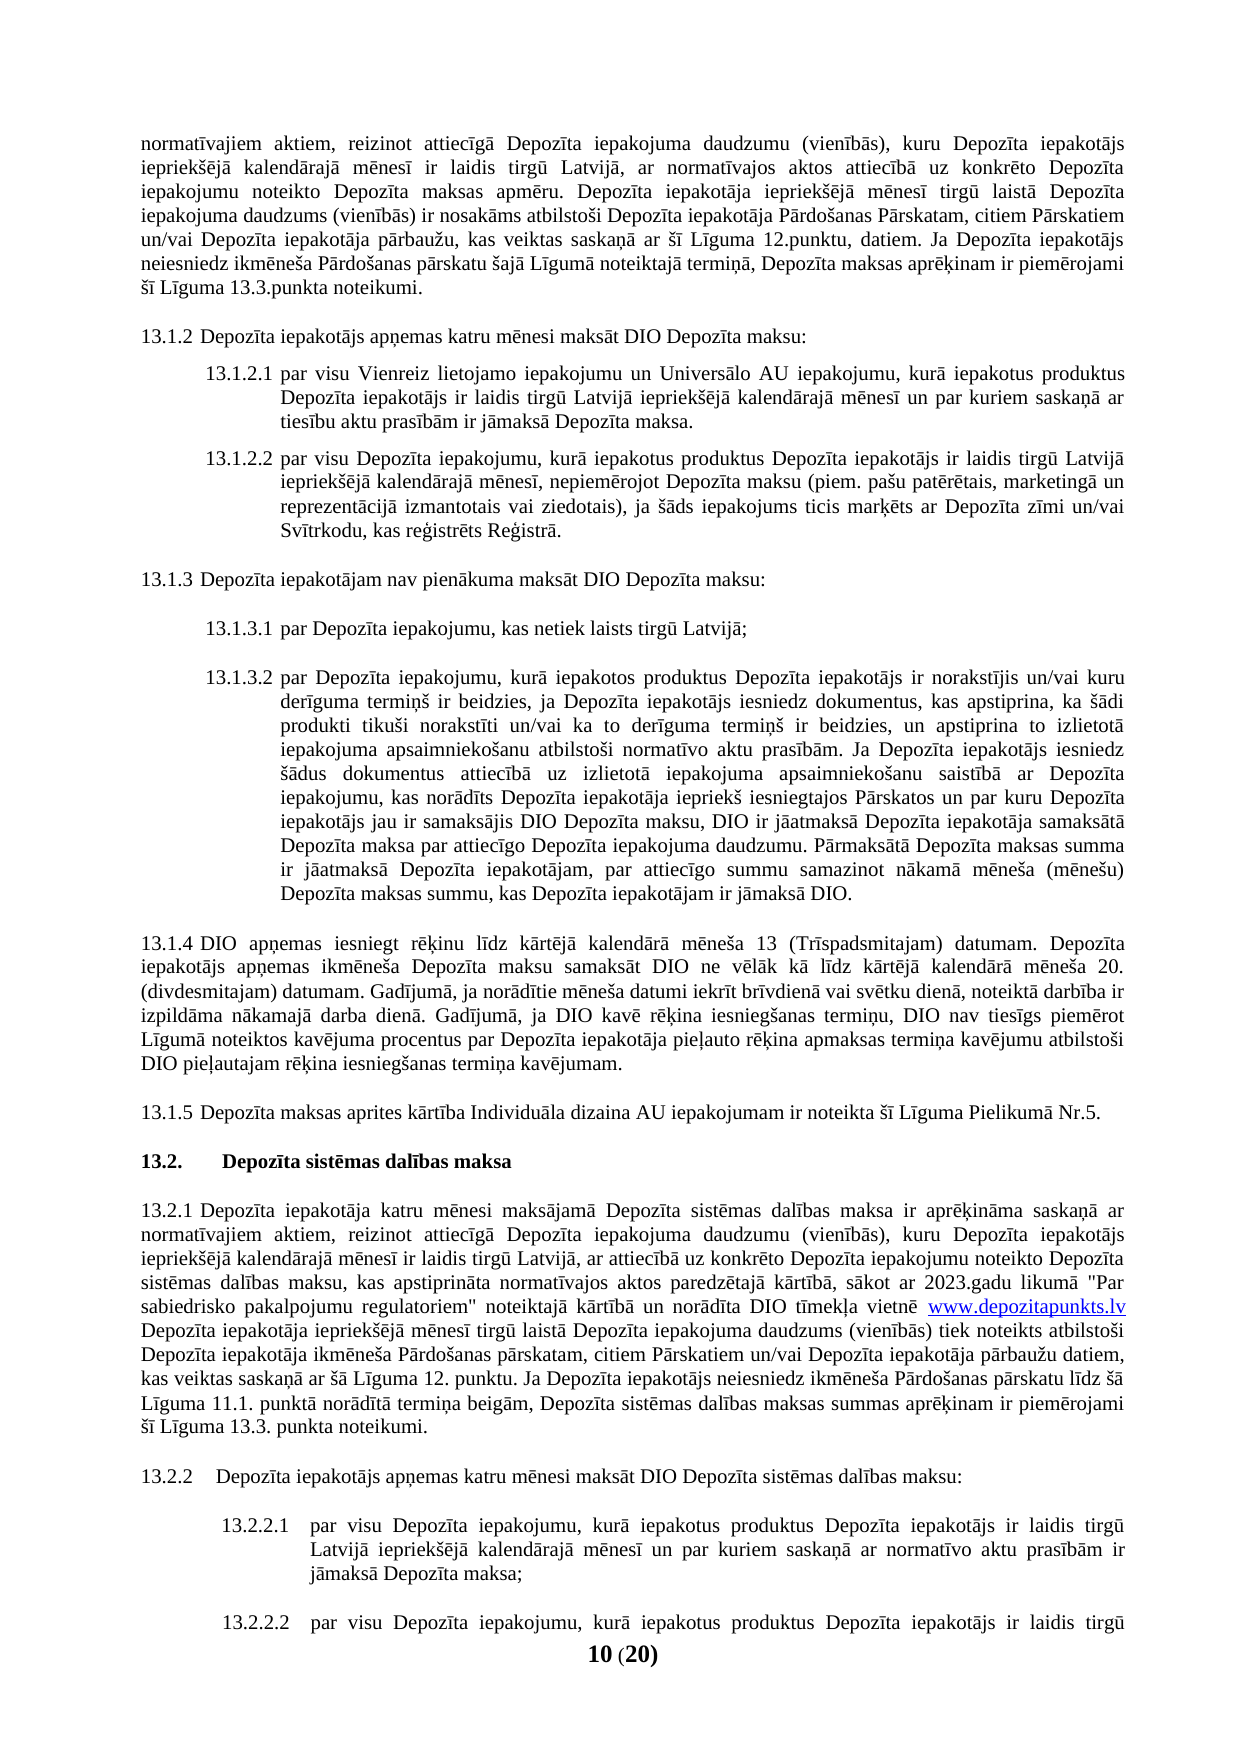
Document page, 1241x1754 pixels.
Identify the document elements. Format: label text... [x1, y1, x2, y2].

table_cell Depozīta iepakotājs apņemas katru mēnesi maksāt DIO Depozīta maksu: par visu Vienreiz lietojamo iepakojumu un Universālo AU iepakojumu, kurā iepakotus produktus Depozīta iepakotājs ir laidis tirgū Latvijā iepriekšējā kalendārajā mēnesī un par kuriem saskaņā ar tiesību aktu prasībām ir jāmaksā Depozīta maksa. par visu Depozīta iepakojumu, kurā iepakotus produktus Depozīta iepakotājs ir laidis tirgū Latvijā iepriekšējā kalendārajā mēnesī, nepiemērojot Depozīta maksu (piem. pašu patērētais, marketingā un reprezentācijā izmantotais vai ziedotais), ja šāds iepakojums ticis marķēts ar Depozīta zīmi un/vai Svītrkodu, kas reģistrēts Reģistrā. [129, 312, 1137, 554]
table_cell Depozīta iepakotājam nav pienākuma maksāt DIO Depozīta maksu: [129, 554, 1137, 603]
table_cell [129, 1597, 1137, 1634]
table_cell par visu Depozīta iepakojumu, kurā iepakotus produktus Depozīta iepakotājs ir laidis tirgū Latvijā iepriekšējā kalendārajā mēnesī un par kuriem saskaņā ar normatīvo aktu prasībām ir jāmaksā Depozīta maksa; [129, 1500, 1137, 1597]
table_cell Depozīta iepakotāja katru mēnesi maksājamā Depozīta sistēmas dalības maksa ir aprēķināma saskaņā ar normatīvajiem aktiem, reizinot attiecīgā Depozīta iepakojuma daudzumu (vienībās), kuru Depozīta iepakotājs iepriekšējā kalendārajā mēnesī ir laidis tirgū Latvijā, ar attiecībā uz konkrēto Depozīta iepakojumu noteikto Depozīta sistēmas dalības maksu, kas apstiprināta normatīvajos aktos paredzētajā kārtībā, sākot ar 2023.gadu likumā "Par sabiedrisko pakalpojumu regulatoriem" noteiktajā kārtībā un norādīta DIO tīmekļa vietnē www.depozitapunkts.lv Depozīta iepakotāja iepriekšējā mēnesī tirgū laistā Depozīta iepakojuma daudzums (vienībās) tiek noteikts atbilstoši Depozīta iepakotāja ikmēneša Pārdošanas pārskatam, citiem Pārskatiem un/vai Depozīta iepakotāja pārbaužu datiem, kas veiktas saskaņā ar šā Līguma 12. punktu. Ja Depozīta iepakotājs neiesniedz ikmēneša Pārdošanas pārskatu līdz šā Līguma 11.1. punktā norādītā termiņa beigām, Depozīta sistēmas dalības maksas summas aprēķinam ir piemērojami šī Līguma 13.3. punkta noteikumi. [129, 1185, 1137, 1451]
table_cell Depozīta sistēmas dalības maksa [129, 1136, 1137, 1185]
table_cell par Depozīta iepakojumu, kas netiek laists tirgū Latvijā; [129, 603, 1137, 652]
table_cell Depozīta iepakotājs apņemas katru mēnesi maksāt DIO Depozīta sistēmas dalības maksu: [129, 1451, 1137, 1500]
table_cell Depozīta maksas aprites kārtība Individuāla dizaina AU iepakojumam ir noteikta šī Līguma Pielikumā Nr.5. [129, 1087, 1137, 1136]
table_cell DIO apņemas iesniegt rēķinu līdz kārtējā kalendārā mēneša 13 (Trīspadsmitajam) datumam. Depozīta iepakotājs apņemas ikmēneša Depozīta maksu samaksāt DIO ne vēlāk kā līdz kārtējā kalendārā mēneša 20. (divdesmitajam) datumam. Gadījumā, ja norādītie mēneša datumi iekrīt brīvdienā vai svētku dienā, noteiktā darbība ir izpildāma nākamajā darba dienā. Gadījumā, ja DIO kavē rēķina iesniegšanas termiņu, DIO nav tiesīgs piemērot Līgumā noteiktos kavējuma procentus par Depozīta iepakotāja pieļauto rēķina apmaksas termiņa kavējumu atbilstoši DIO pieļautajam rēķina iesniegšanas termiņa kavējumam. [129, 918, 1137, 1087]
table_cell par Depozīta iepakojumu, kurā iepakotos produktus Depozīta iepakotājs ir norakstījis un/vai kuru derīguma termiņš ir beidzies, ja Depozīta iepakotājs iesniedz dokumentus, kas apstiprina, ka šādi produkti tikuši norakstīti un/vai ka to derīguma termiņš ir beidzies, un apstiprina to izlietotā iepakojuma apsaimniekošanu atbilstoši normatīvo aktu prasībām. Ja Depozīta iepakotājs iesniedz šādus dokumentus attiecībā uz izlietotā iepakojuma apsaimniekošanu saistībā ar Depozīta iepakojumu, kas norādīts Depozīta iepakotāja iepriekš iesniegtajos Pārskatos un par kuru Depozīta iepakotājs jau ir samaksājis DIO Depozīta maksu, DIO ir jāatmaksā Depozīta iepakotāja samaksātā Depozīta maksa par attiecīgo Depozīta iepakojuma daudzumu. Pārmaksātā Depozīta maksas summa ir jāatmaksā Depozīta iepakotājam, par attiecīgo summu samazinot nākamā mēneša (mēnešu) Depozīta maksas summu, kas Depozīta iepakotājam ir jāmaksā DIO. [129, 652, 1137, 918]
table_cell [129, 118, 1137, 312]
